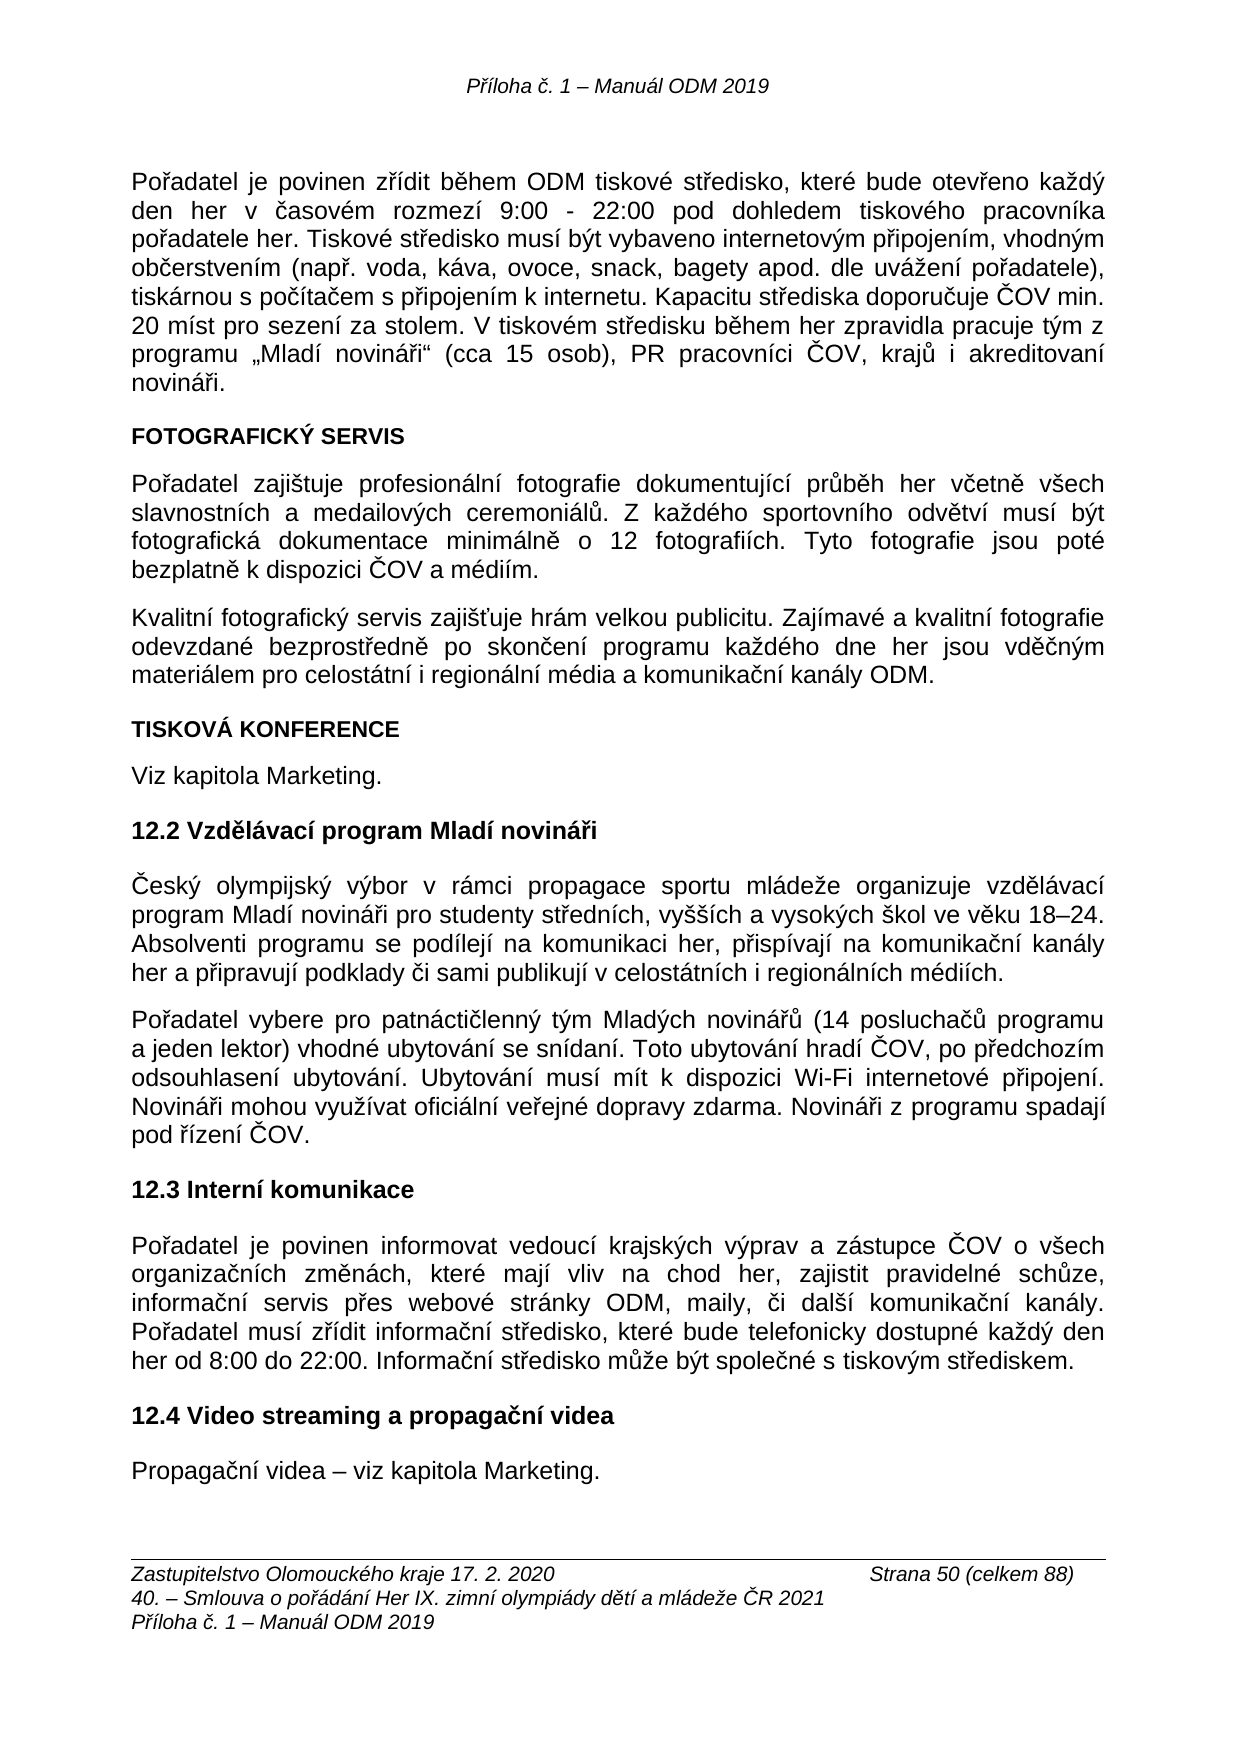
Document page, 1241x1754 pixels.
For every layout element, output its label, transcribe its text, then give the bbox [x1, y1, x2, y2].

text Pořadatel je povinen zřídit během ODM tiskové středisko, které bude otevřeno každý den her v časovém rozmezí 9:00 - 22:00 pod dohledem tiskového pracovníka pořadatele her. Tiskové středisko musí být vybaveno internetovým připojením, vhodným občerstvením (např. voda, káva, ovoce, snack, bagety apod. dle uvážení pořadatele), tiskárnou s počítačem s připojením k internetu. Kapacitu střediska doporučuje ČOV min. 20 míst pro sezení za stolem. V tiskovém středisku během her zpravidla pracuje tým z programu „Mladí novináři“ (cca 15 osob), PR pracovníci ČOV, krajů i akreditovaní novináři. [131, 167, 1106, 397]
text Pořadatel zajištuje profesionální fotografie dokumentující průběh her včetně všech slavnostních a medailových ceremoniálů. Z každého sportovního odvětví musí být fotografická dokumentace minimálně o 12 fotografiích. Tyto fotografie jsou poté bezplatně k dispozici ČOV a médiím. [131, 469, 1106, 584]
text FOTOGRAFICKÝ SERVIS [131, 423, 1106, 449]
text Český olympijský výbor v rámci propagace sportu mládeže organizuje vzdělávací program Mladí novináři pro studenty středních, vyšších a vysokých škol ve věku 18–24. Absolventi programu se podílejí na komunikaci her, přispívají na komunikační kanály her a připravují podklady či sami publikují v celostátních i regionálních médiích. [131, 871, 1106, 986]
text Pořadatel je povinen informovat vedoucí krajských výprav a zástupce ČOV o všech organizačních změnách, které mají vliv na chod her, zajistit pravidelné schůze, informační servis přes webové stránky ODM, maily, či další komunikační kanály. Pořadatel musí zřídit informační středisko, které bude telefonicky dostupné každý den her od 8:00 do 22:00. Informační středisko může být společné s tiskovým střediskem. [131, 1231, 1106, 1374]
text TISKOVÁ KONFERENCE [131, 716, 1106, 742]
text Propagační videa – viz kapitola Marketing. [131, 1456, 1106, 1484]
text Viz kapitola Marketing. [131, 761, 1106, 790]
subtitle 12.4 Video streaming a propagační videa [131, 1401, 1106, 1429]
subtitle 12.2 Vzdělávací program Mladí novináři [131, 816, 1106, 845]
subtitle 12.3 Interní komunikace [131, 1176, 1106, 1204]
text Kvalitní fotografický servis zajišťuje hrám velkou publicitu. Zajímavé a kvalitní fotografie odevzdané bezprostředně po skončení programu každého dne her jsou vděčným materiálem pro celostátní i regionální média a komunikační kanály ODM. [131, 603, 1106, 689]
text Pořadatel vybere pro patnáctičlenný tým Mladých novinářů (14 posluchačů programu a jeden lektor) vhodné ubytování se snídaní. Toto ubytování hradí ČOV, po předchozím odsouhlasení ubytování. Ubytování musí mít k dispozici Wi-Fi internetové připojení. Novináři mohou využívat oficiální veřejné dopravy zdarma. Novináři z programu spadají pod řízení ČOV. [131, 1005, 1106, 1149]
